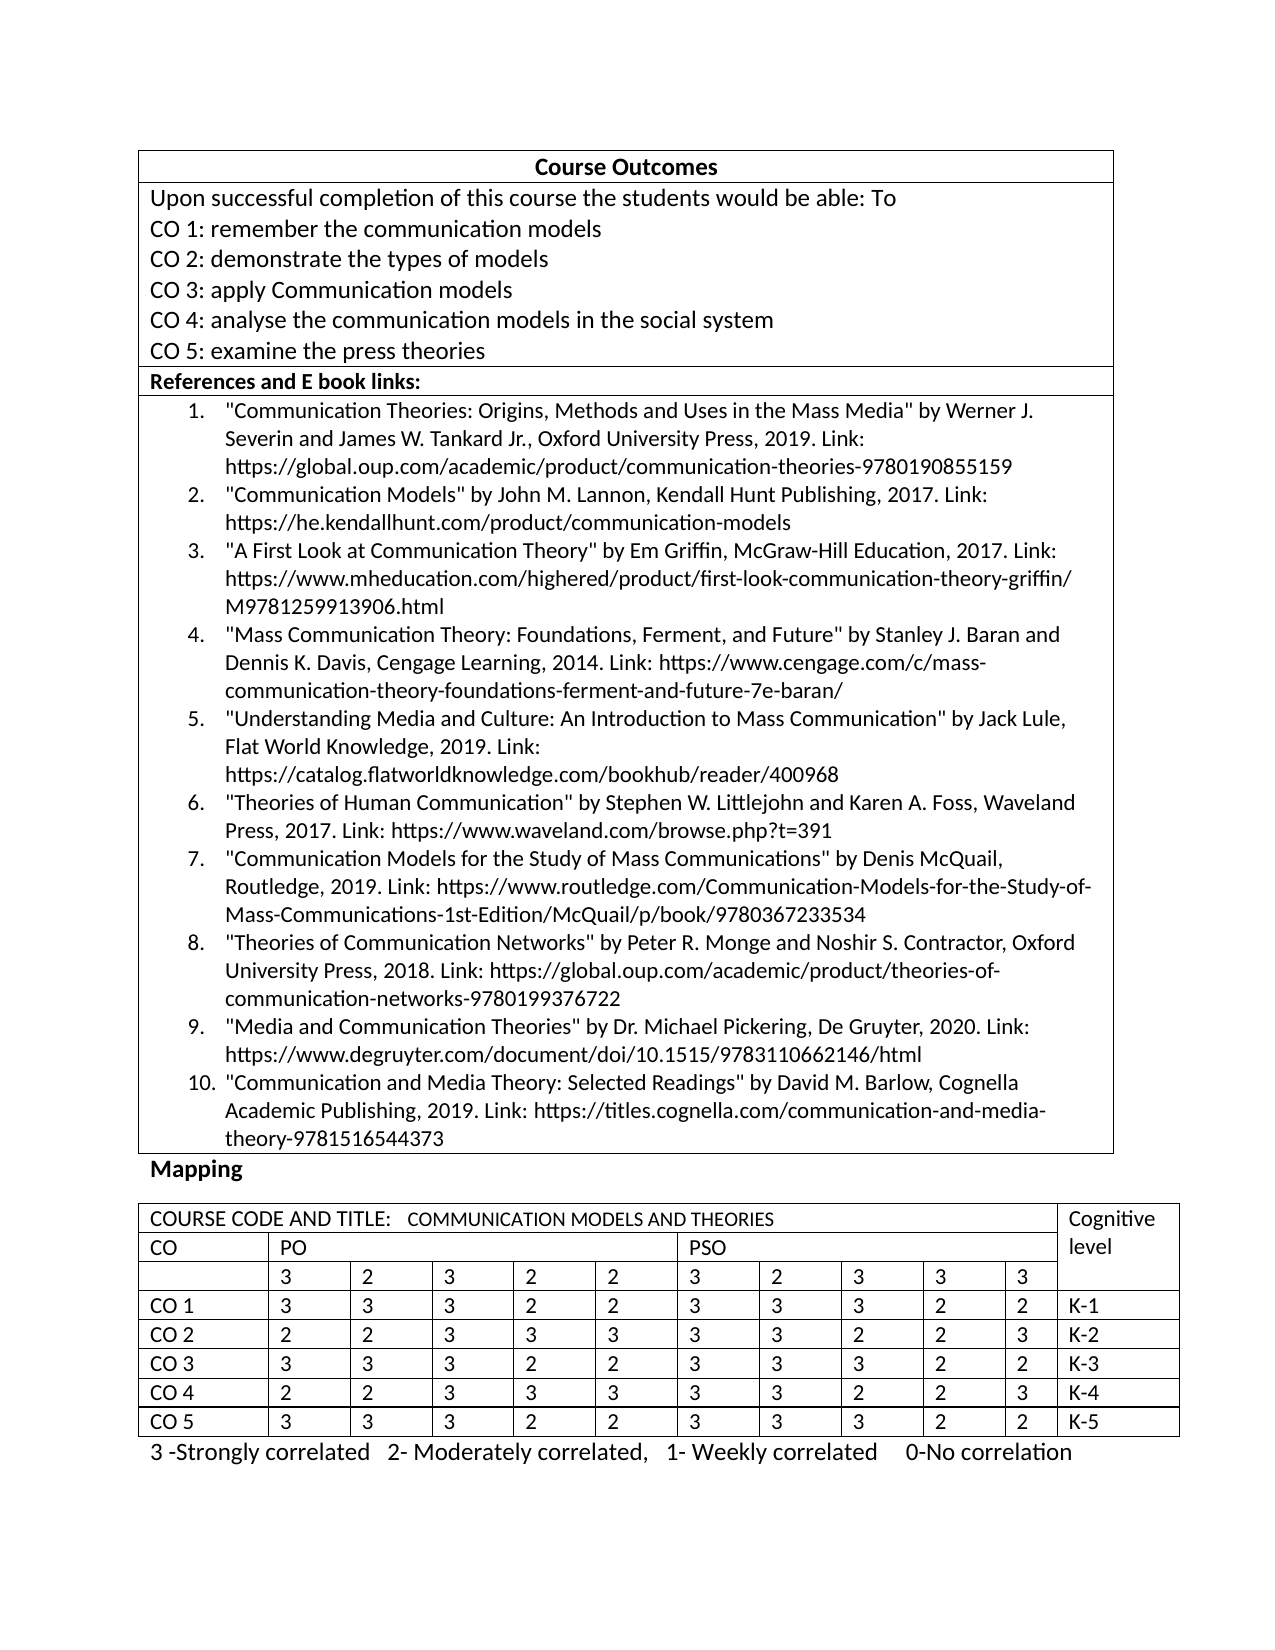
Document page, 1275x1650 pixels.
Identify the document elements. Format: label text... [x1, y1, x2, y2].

text Mapping [150, 1153, 1125, 1184]
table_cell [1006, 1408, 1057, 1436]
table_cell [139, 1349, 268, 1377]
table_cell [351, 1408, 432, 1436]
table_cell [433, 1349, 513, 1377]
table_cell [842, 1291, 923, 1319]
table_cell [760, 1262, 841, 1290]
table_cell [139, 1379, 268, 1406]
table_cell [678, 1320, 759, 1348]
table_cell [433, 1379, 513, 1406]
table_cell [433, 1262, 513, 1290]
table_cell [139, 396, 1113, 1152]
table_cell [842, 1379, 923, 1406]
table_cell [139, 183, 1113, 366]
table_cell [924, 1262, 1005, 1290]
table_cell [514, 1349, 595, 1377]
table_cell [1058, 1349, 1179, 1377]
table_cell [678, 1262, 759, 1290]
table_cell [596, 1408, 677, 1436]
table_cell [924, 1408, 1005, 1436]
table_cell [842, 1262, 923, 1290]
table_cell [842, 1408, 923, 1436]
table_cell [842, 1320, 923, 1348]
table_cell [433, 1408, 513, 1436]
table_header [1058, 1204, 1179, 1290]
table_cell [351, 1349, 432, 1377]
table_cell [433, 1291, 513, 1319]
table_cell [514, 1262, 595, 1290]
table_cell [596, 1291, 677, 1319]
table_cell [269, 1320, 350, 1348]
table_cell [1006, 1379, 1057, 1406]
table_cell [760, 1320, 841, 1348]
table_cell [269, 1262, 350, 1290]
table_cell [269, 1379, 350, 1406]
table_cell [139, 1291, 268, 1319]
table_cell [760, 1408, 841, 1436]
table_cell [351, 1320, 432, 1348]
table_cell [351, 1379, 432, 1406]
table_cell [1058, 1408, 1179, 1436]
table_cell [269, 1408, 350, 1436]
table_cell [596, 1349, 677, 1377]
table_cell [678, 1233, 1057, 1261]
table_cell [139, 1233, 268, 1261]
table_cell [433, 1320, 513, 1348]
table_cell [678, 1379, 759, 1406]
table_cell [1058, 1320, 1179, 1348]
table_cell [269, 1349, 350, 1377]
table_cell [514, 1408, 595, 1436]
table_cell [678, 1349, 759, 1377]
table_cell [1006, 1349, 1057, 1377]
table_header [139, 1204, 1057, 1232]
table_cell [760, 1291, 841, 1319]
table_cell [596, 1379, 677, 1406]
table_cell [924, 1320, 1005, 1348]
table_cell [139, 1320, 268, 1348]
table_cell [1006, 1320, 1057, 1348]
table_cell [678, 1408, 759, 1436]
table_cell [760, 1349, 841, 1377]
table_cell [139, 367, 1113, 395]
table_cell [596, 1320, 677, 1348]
text 3 -Strongly correlated 2- Moderately correlated, 1- Weekly correlated 0-No correlation [150, 1437, 1074, 1467]
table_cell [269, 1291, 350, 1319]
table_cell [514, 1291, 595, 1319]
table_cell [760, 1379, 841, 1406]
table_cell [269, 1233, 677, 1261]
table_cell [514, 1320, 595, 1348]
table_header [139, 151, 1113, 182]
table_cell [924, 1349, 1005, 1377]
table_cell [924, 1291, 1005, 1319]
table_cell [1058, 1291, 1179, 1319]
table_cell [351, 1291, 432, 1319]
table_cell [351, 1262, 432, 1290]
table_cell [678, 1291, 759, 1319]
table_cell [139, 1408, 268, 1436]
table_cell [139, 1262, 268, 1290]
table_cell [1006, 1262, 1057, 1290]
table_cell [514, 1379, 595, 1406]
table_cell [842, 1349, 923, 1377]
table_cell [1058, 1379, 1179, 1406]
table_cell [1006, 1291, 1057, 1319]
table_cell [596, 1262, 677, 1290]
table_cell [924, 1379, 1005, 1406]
